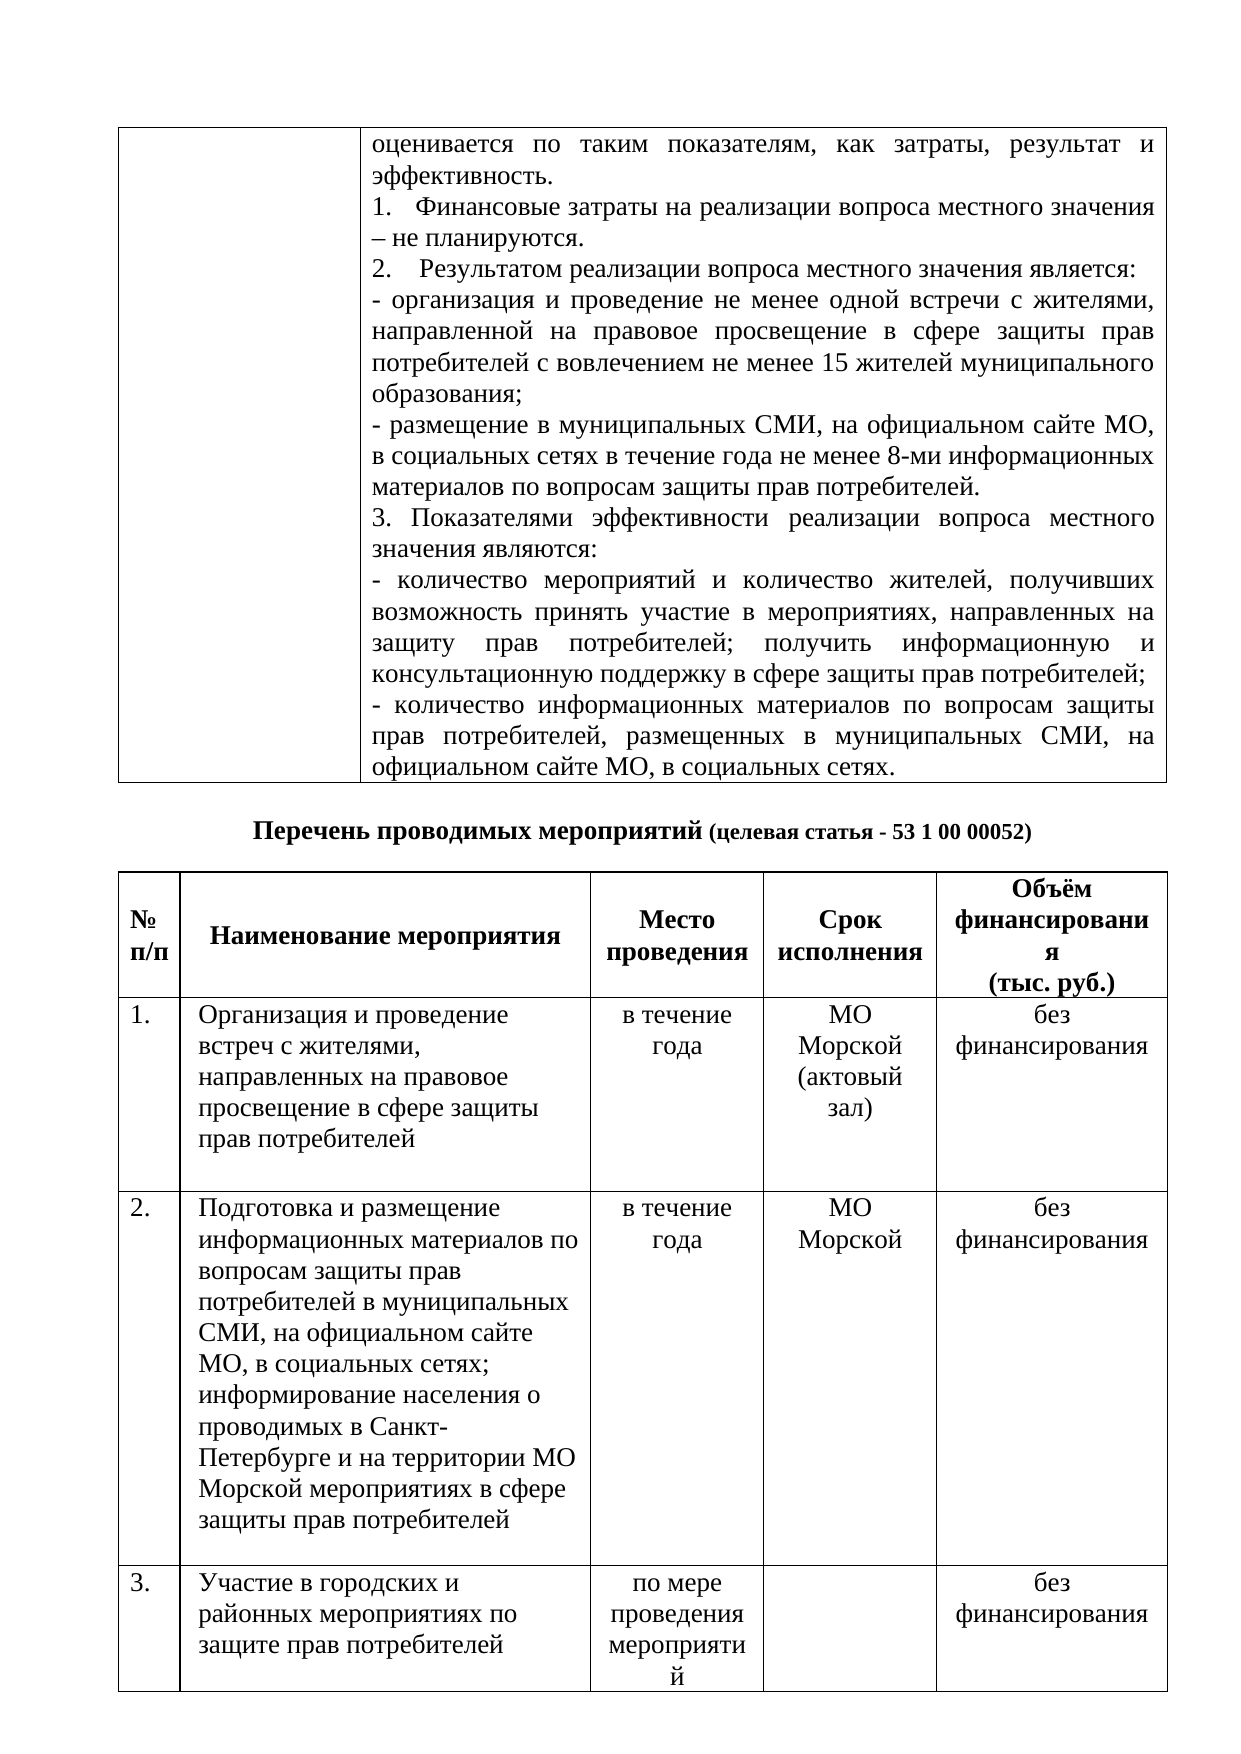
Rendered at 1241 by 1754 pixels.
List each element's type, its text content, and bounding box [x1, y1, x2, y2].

table_cell МО Морской (актовый зал) [764, 998, 936, 1191]
table_cell без финансирования [937, 998, 1167, 1191]
table_header № п/п [119, 873, 179, 997]
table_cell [361, 128, 1166, 782]
table_header Наименование мероприятия [181, 873, 590, 997]
table_cell в течение года [591, 998, 763, 1191]
table_cell без финансирования [937, 1192, 1167, 1565]
table_cell [764, 1566, 936, 1691]
table_cell 2. [119, 1192, 179, 1565]
table_header Объём финансирования (тыс. руб.) [937, 873, 1167, 997]
table_cell Подготовка и размещение информационных материалов по вопросам защиты прав потребителей в муниципальных СМИ, на официальном сайте МО, в социальных сетях; информирование населения о проводимых в Санкт-Петербурге и на территории МО Морской мероприятиях в сфере защиты прав потребителей [181, 1192, 590, 1565]
table_cell по мере проведения мероприятий [591, 1566, 763, 1691]
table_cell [119, 128, 360, 782]
text Перечень проводимых мероприятий (целевая статья - 53 1 00 00052) [118, 814, 1167, 845]
table_cell Участие в городских и районных мероприятиях по защите прав потребителей [181, 1566, 590, 1691]
table_cell Организация и проведение встреч с жителями, направленных на правовое просвещение в сфере защиты прав потребителей [181, 998, 590, 1191]
table_cell 3. [119, 1566, 179, 1691]
table_header Срок исполнения [764, 873, 936, 997]
table_header Место проведения [591, 873, 763, 997]
table_cell МО Морской [764, 1192, 936, 1565]
table_cell без финансирования [937, 1566, 1167, 1691]
table_cell 1. [119, 998, 179, 1191]
table_cell в течение года [591, 1192, 763, 1565]
